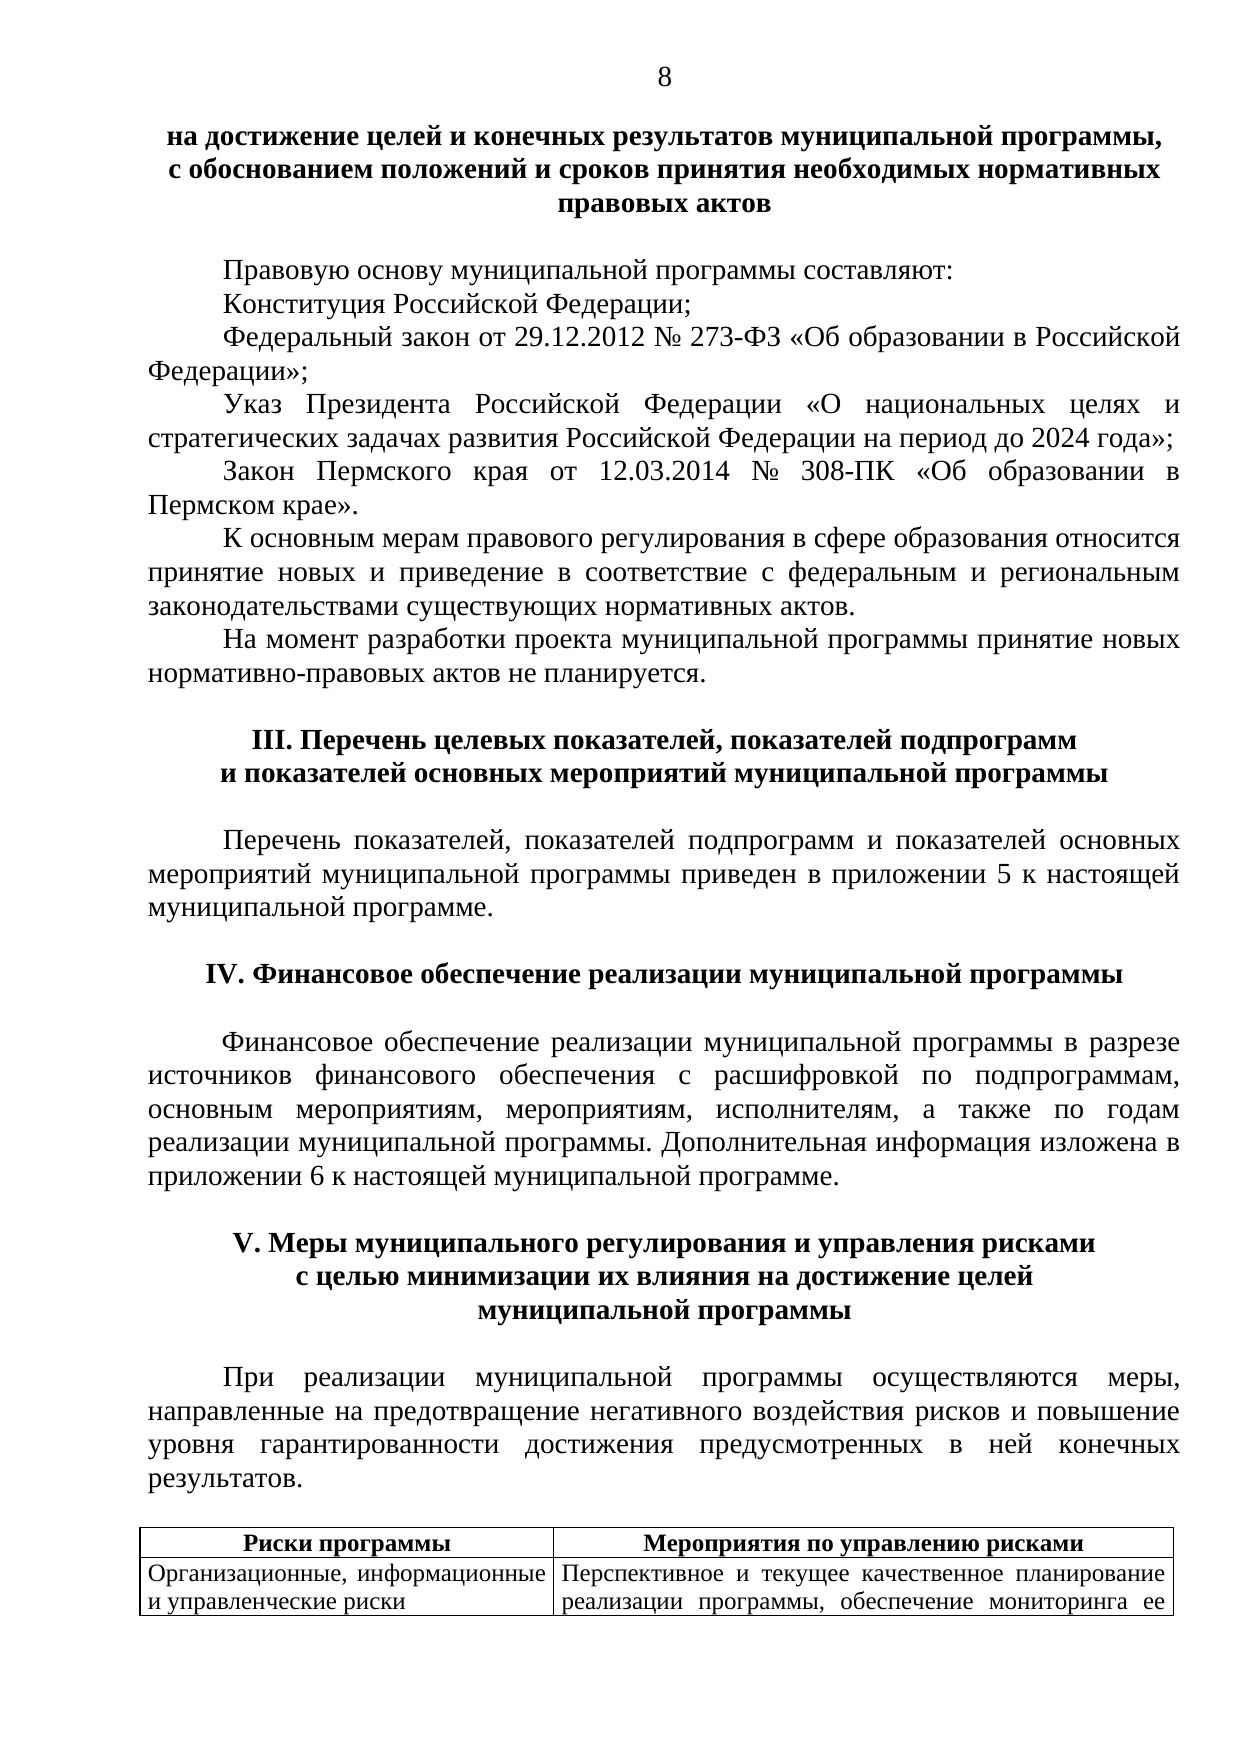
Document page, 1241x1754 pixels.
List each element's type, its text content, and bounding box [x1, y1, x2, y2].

table_header Мероприятия по управлению рисками [554, 1528, 1173, 1557]
text Закон Пермского края от 12.03.2014 № 308-ПК «Об образовании в Пермском крае». [148, 453, 1181, 521]
text Перечень показателей, показателей подпрограмм и показателей основных мероприятий муниципальной программы приведен в приложении 5 к настоящей муниципальной программе. [148, 822, 1181, 923]
text с целью минимизации их влияния на достижение целей [148, 1258, 1181, 1292]
text Федеральный закон от 29.12.2012 № 273-ФЗ «Об образовании в Российской Федерации»; [148, 319, 1181, 386]
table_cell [141, 1558, 553, 1615]
text Указ Президента Российской Федерации «О национальных целях и стратегических задачах развития Российской Федерации на период до 2024 года»; [148, 386, 1181, 453]
text и показателей основных мероприятий муниципальной программы [148, 755, 1181, 789]
text Конституция Российской Федерации; [148, 286, 1181, 319]
text На момент разработки проекта муниципальной программы принятие новых нормативно-правовых актов не планируется. [148, 621, 1181, 688]
text Правовую основу муниципальной программы составляют: [148, 252, 1181, 286]
text Финансовое обеспечение реализации муниципальной программы в разрезе источников финансового обеспечения с расшифровкой по подпрограммам, основным мероприятиям, мероприятиям, исполнителям, а также по годам реализации муниципальной программы. Дополнительная информация изложена в приложении 6 к настоящей муниципальной программе. [148, 1024, 1181, 1191]
table_header Риски программы [141, 1528, 553, 1557]
text на достижение целей и конечных результатов муниципальной программы, [148, 118, 1181, 152]
text III. Перечень целевых показателей, показателей подпрограмм [148, 722, 1181, 755]
text К основным мерам правового регулирования в сфере образования относится принятие новых и приведение в соответствие с федеральным и региональным законодательствами существующих нормативных актов. [148, 521, 1181, 621]
text IV. Финансовое обеспечение реализации муниципальной программы [148, 957, 1181, 990]
text муниципальной программы [148, 1292, 1181, 1326]
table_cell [554, 1558, 1173, 1615]
text V. Меры муниципального регулирования и управления рисками [148, 1225, 1181, 1258]
text При реализации муниципальной программы осуществляются меры, направленные на предотвращение негативного воздействия рисков и повышение уровня гарантированности достижения предусмотренных в ней конечных результатов. [148, 1359, 1181, 1493]
text с обоснованием положений и сроков принятия необходимых нормативных правовых актов [148, 152, 1181, 219]
